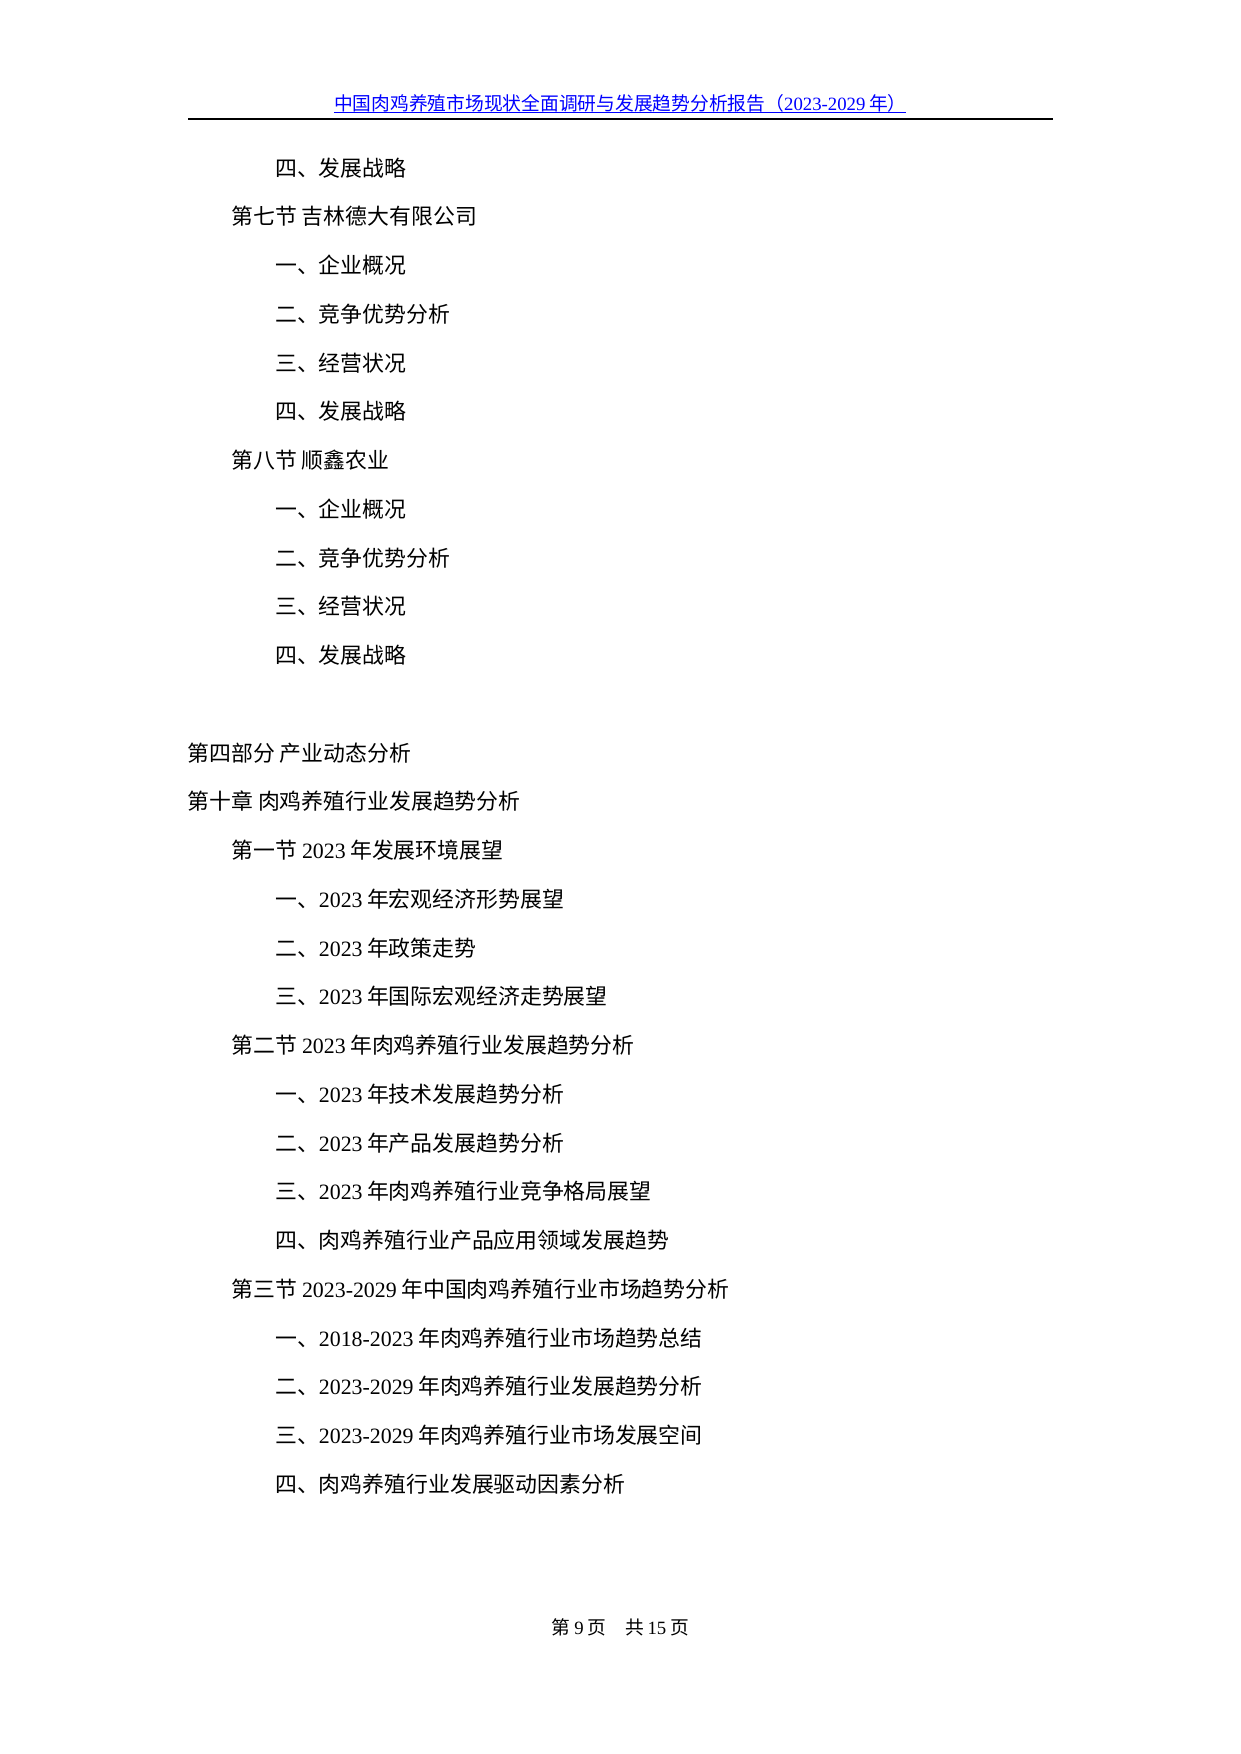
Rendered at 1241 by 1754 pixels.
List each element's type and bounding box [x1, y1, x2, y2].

text [187, 150, 1053, 1499]
